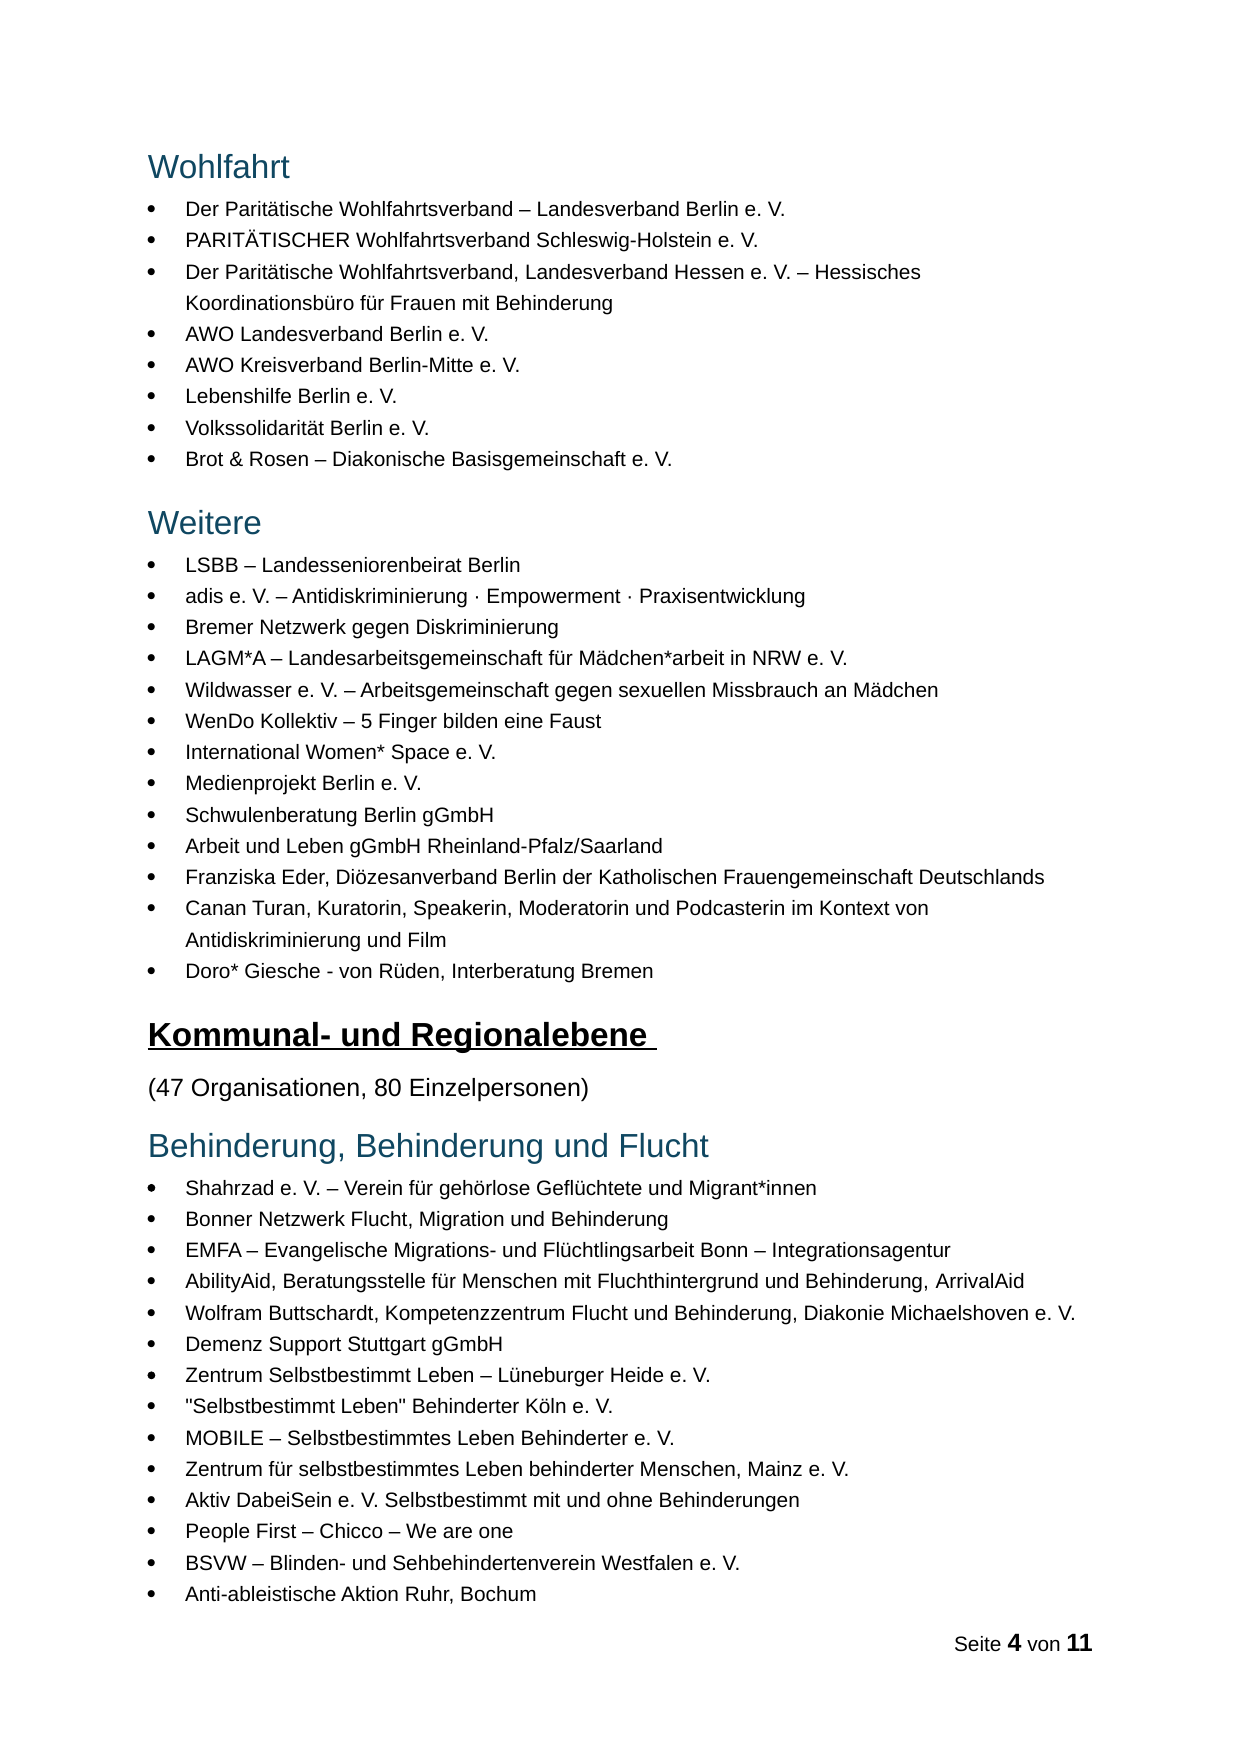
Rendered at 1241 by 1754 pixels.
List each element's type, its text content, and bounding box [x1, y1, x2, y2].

list AWO Landesverband Berlin e. V. [148, 322, 1093, 346]
list Anti-ableistische Aktion Ruhr, Bochum [148, 1582, 1093, 1606]
list Brot & Rosen – Diakonische Basisgemeinschaft e. V. [148, 447, 1093, 471]
list International Women* Space e. V. [148, 740, 1093, 764]
list Bremer Netzwerk gegen Diskriminierung [148, 615, 1093, 639]
list "Selbstbestimmt Leben" Behinderter Köln e. V. [148, 1394, 1093, 1418]
list Doro* Giesche - von Rüden, Interberatung Bremen [148, 959, 1093, 983]
list Bonner Netzwerk Flucht, Migration und Behinderung [148, 1207, 1093, 1231]
list Volkssolidarität Berlin e. V. [148, 416, 1093, 440]
list Arbeit und Leben gGmbH Rheinland-Pfalz/Saarland [148, 834, 1093, 858]
list AWO Kreisverband Berlin-Mitte e. V. [148, 353, 1093, 377]
list Aktiv DabeiSein e. V. Selbstbestimmt mit und ohne Behinderungen [148, 1488, 1093, 1512]
list BSVW – Blinden- und Sehbehindertenverein Westfalen e. V. [148, 1551, 1093, 1575]
list AbilityAid, Beratungsstelle für Menschen mit Fluchthintergrund und Behinderung, ArrivalAid [148, 1269, 1093, 1293]
subtitle Behinderung, Behinderung und Flucht [148, 1126, 1093, 1165]
list LAGM*A – Landesarbeitsgemeinschaft für Mädchen*arbeit in NRW e. V. [148, 646, 1093, 670]
subtitle Kommunal- und Regionalebene [148, 1015, 1093, 1053]
list Wildwasser e. V. – Arbeitsgemeinschaft gegen sexuellen Missbrauch an Mädchen [148, 677, 1093, 702]
list Der Paritätische Wohlfahrtsverband, Landesverband Hessen e. V. – Hessisches Koordinationsbüro für Frauen mit Behinderung [148, 259, 1093, 315]
list Zentrum für selbstbestimmtes Leben behinderter Menschen, Mainz e. V. [148, 1457, 1093, 1481]
list Wolfram Buttschardt, Kompetenzzentrum Flucht und Behinderung, Diakonie Michaelshoven e. V. [148, 1301, 1093, 1325]
subtitle Weitere [148, 503, 1093, 542]
list Der Paritätische Wohlfahrtsverband – Landesverband Berlin e. V. [148, 197, 1093, 221]
list People First – Chicco – We are one [148, 1519, 1093, 1543]
subtitle Wohlfahrt [148, 148, 1093, 186]
list Schwulenberatung Berlin gGmbH [148, 802, 1093, 827]
list EMFA – Evangelische Migrations- und Flüchtlingsarbeit Bonn – Integrationsagentur [148, 1238, 1093, 1262]
list adis e. V. – Antidiskriminierung · Empowerment · Praxisentwicklung [148, 584, 1093, 608]
list Lebenshilfe Berlin e. V. [148, 384, 1093, 408]
list Demenz Support Stuttgart gGmbH [148, 1332, 1093, 1356]
list Canan Turan, Kuratorin, Speakerin, Moderatorin und Podcasterin im Kontext von Antidiskriminierung und Film [148, 896, 1093, 951]
text (47 Organisationen, 80 Einzelpersonen) [148, 1072, 1093, 1101]
list Franziska Eder, Diözesanverband Berlin der Katholischen Frauengemeinschaft Deutschlands [148, 865, 1093, 889]
list LSBB – Landesseniorenbeirat Berlin [148, 552, 1093, 577]
list PARITÄTISCHER Wohlfahrtsverband Schleswig-Holstein e. V. [148, 228, 1093, 252]
list Medienprojekt Berlin e. V. [148, 771, 1093, 795]
list MOBILE – Selbstbestimmtes Leben Behinderter e. V. [148, 1426, 1093, 1450]
list Zentrum Selbstbestimmt Leben – Lüneburger Heide e. V. [148, 1363, 1093, 1387]
list WenDo Kollektiv – 5 Finger bilden eine Faust [148, 709, 1093, 733]
list Shahrzad e. V. – Verein für gehörlose Geflüchtete und Migrant*innen [148, 1176, 1093, 1200]
